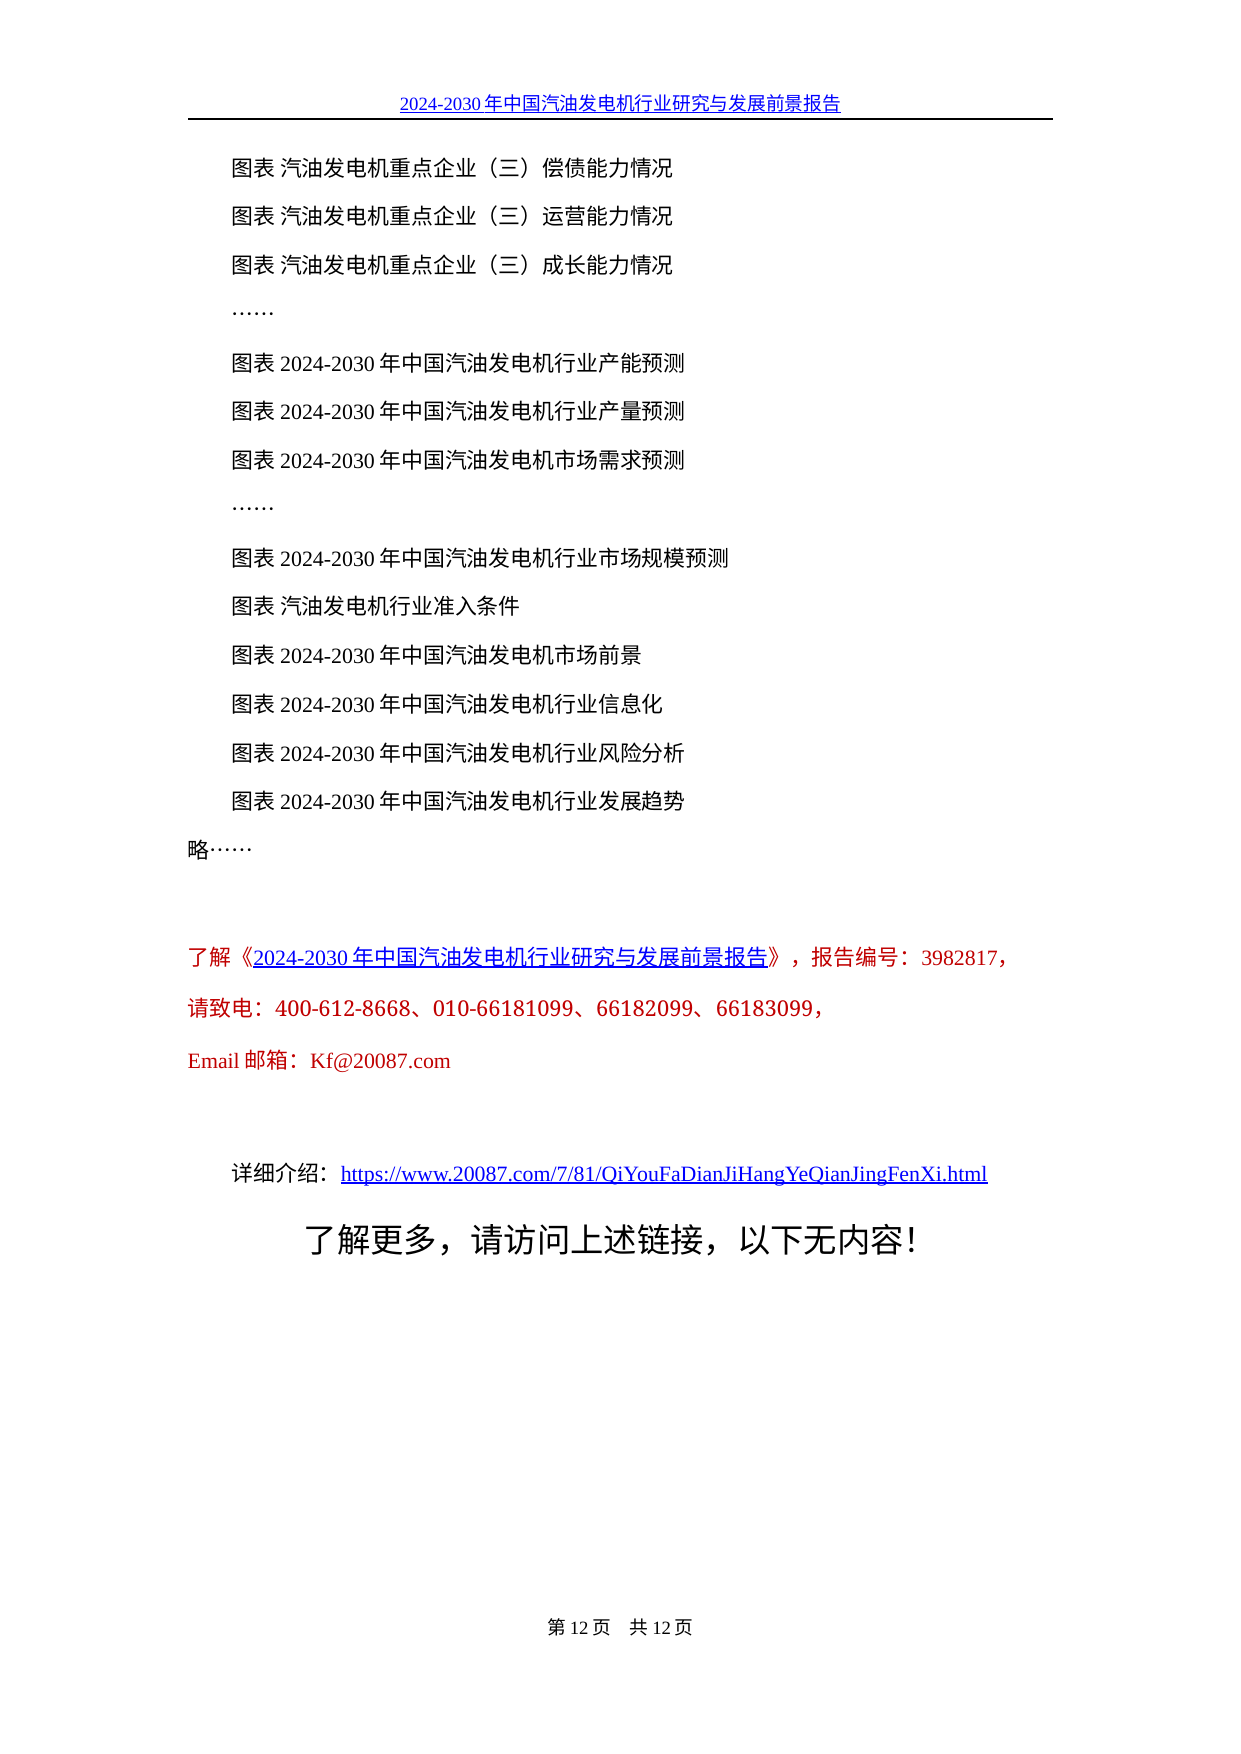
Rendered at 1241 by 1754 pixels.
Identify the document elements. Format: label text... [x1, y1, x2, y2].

title 了解更多，请访问上述链接，以下无内容！ [187, 1205, 1053, 1270]
text Email邮箱：Kf@20087.com [187, 1042, 1053, 1075]
text 详细介绍：https://www.20087.com/7/81/QiYouFaDianJiHangYeQianJingFenXi.html [187, 1155, 1053, 1188]
text 请致电：400-612-8668、010-66181099、66182099、66183099， [187, 991, 1053, 1023]
text 了解《2024-2030年中国汽油发电机行业研究与发展前景报告》，报告编号：3982817， [187, 939, 1053, 972]
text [187, 150, 1053, 865]
